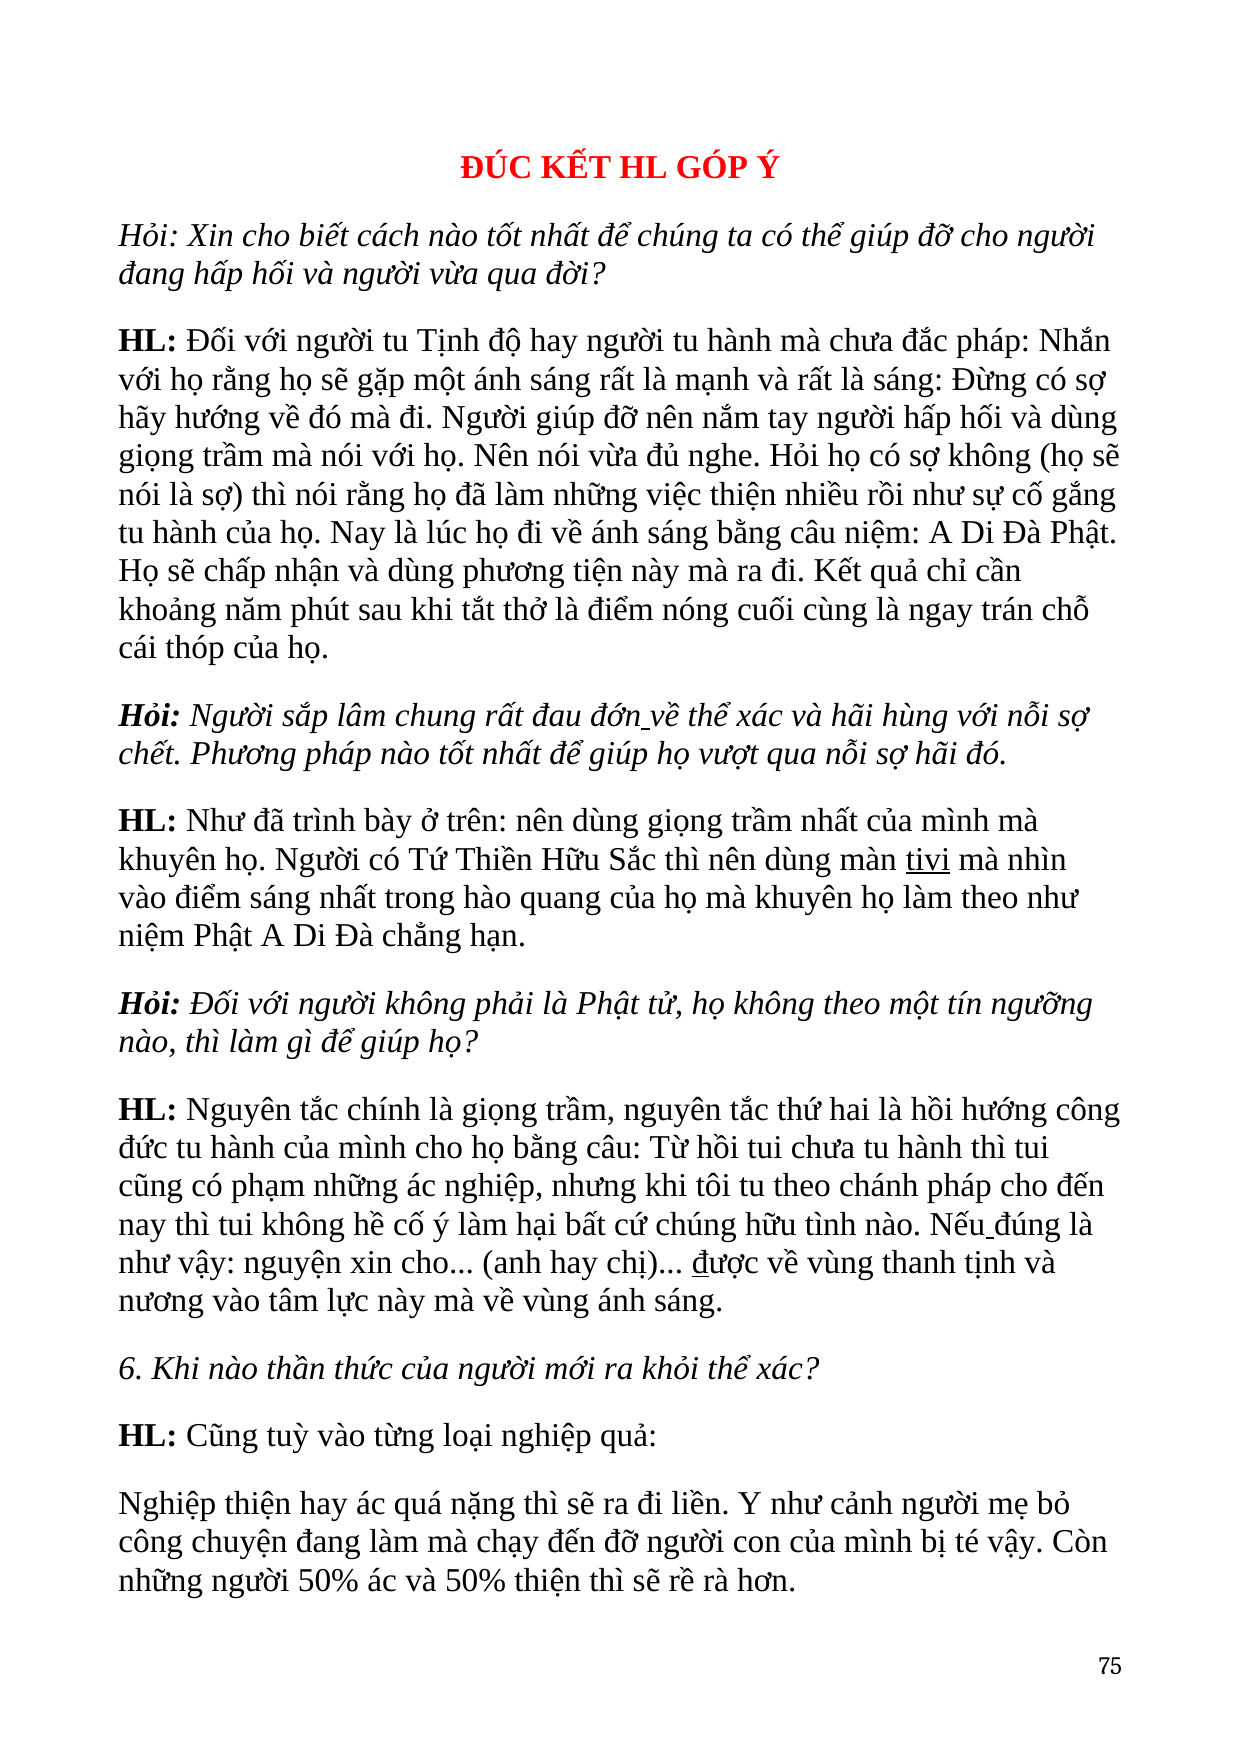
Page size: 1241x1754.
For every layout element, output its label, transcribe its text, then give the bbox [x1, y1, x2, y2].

text HL: Cũng tuỳ vào từng loại nghiệp quả: [118, 1416, 1122, 1454]
text Nghiệp thiện hay ác quá nặng thì sẽ ra đi liền. Y như cảnh người mẹ bỏ công chuyện đang làm mà chạy đến đỡ người con của mình bị té vậy. Còn những người 50% ác và 50% thiện thì sẽ rề rà hơn. [118, 1483, 1122, 1598]
text Hỏi: Đối với người không phải là Phật tử, họ không theo một tín ngưỡng nào, thì làm gì để giúp họ? [118, 983, 1122, 1060]
text Hỏi: Người sắp lâm chung rất đau đớn về thể xác và hãi hùng với nỗi sợ chết. Phương pháp nào tốt nhất để giúp họ vượt qua nỗi sợ hãi đó. [118, 695, 1122, 771]
subtitle ĐÚC KẾT HL GÓP Ý [118, 147, 1122, 186]
text HL: Đối với người tu Tịnh độ hay người tu hành mà chưa đắc pháp: Nhắn với họ rằng họ sẽ gặp một ánh sáng rất là mạnh và rất là sáng: Đừng có sợ hãy hướng về đó mà đi. Người giúp đỡ nên nắm tay người hấp hối và dùng giọng trầm mà nói với họ. Nên nói vừa đủ nghe. Hỏi họ có sợ không (họ sẽ nói là sợ) thì nói rằng họ đã làm những việc thiện nhiều rồi như sự cố gắng tu hành của họ. Nay là lúc họ đi về ánh sáng bằng câu niệm: A Di Đà Phật. Họ sẽ chấp nhận và dùng phương tiện này mà ra đi. Kết quả chỉ cần khoảng năm phút sau khi tắt thở là điểm nóng cuối cùng là ngay trán chỗ cái thóp của họ. [118, 321, 1122, 666]
text HL: Nguyên tắc chính là giọng trầm, nguyên tắc thứ hai là hồi hướng công đức tu hành của mình cho họ bằng câu: Từ hồi tui chưa tu hành thì tui cũng có phạm những ác nghiệp, nhưng khi tôi tu theo chánh pháp cho đến nay thì tui không hề cố ý làm hại bất cứ chúng hữu tình nào. Nếu đúng là như vậy: nguyện xin cho... (anh hay chị)... được về vùng thanh tịnh và nương vào tâm lực này mà về vùng ánh sáng. [118, 1089, 1122, 1319]
text HL: Như đã trình bày ở trên: nên dùng giọng trầm nhất của mình mà khuyên họ. Người có Tứ Thiền Hữu Sắc thì nên dùng màn tivi mà nhìn vào điểm sáng nhất trong hào quang của họ mà khuyên họ làm theo như niệm Phật A Di Đà chẳng hạn. [118, 801, 1122, 954]
text Hỏi: Xin cho biết cách nào tốt nhất để chúng ta có thể giúp đỡ cho người đang hấp hối và người vừa qua đời? [118, 215, 1122, 291]
text 6. Khi nào thần thức của người mới ra khỏi thể xác? [118, 1348, 1122, 1386]
